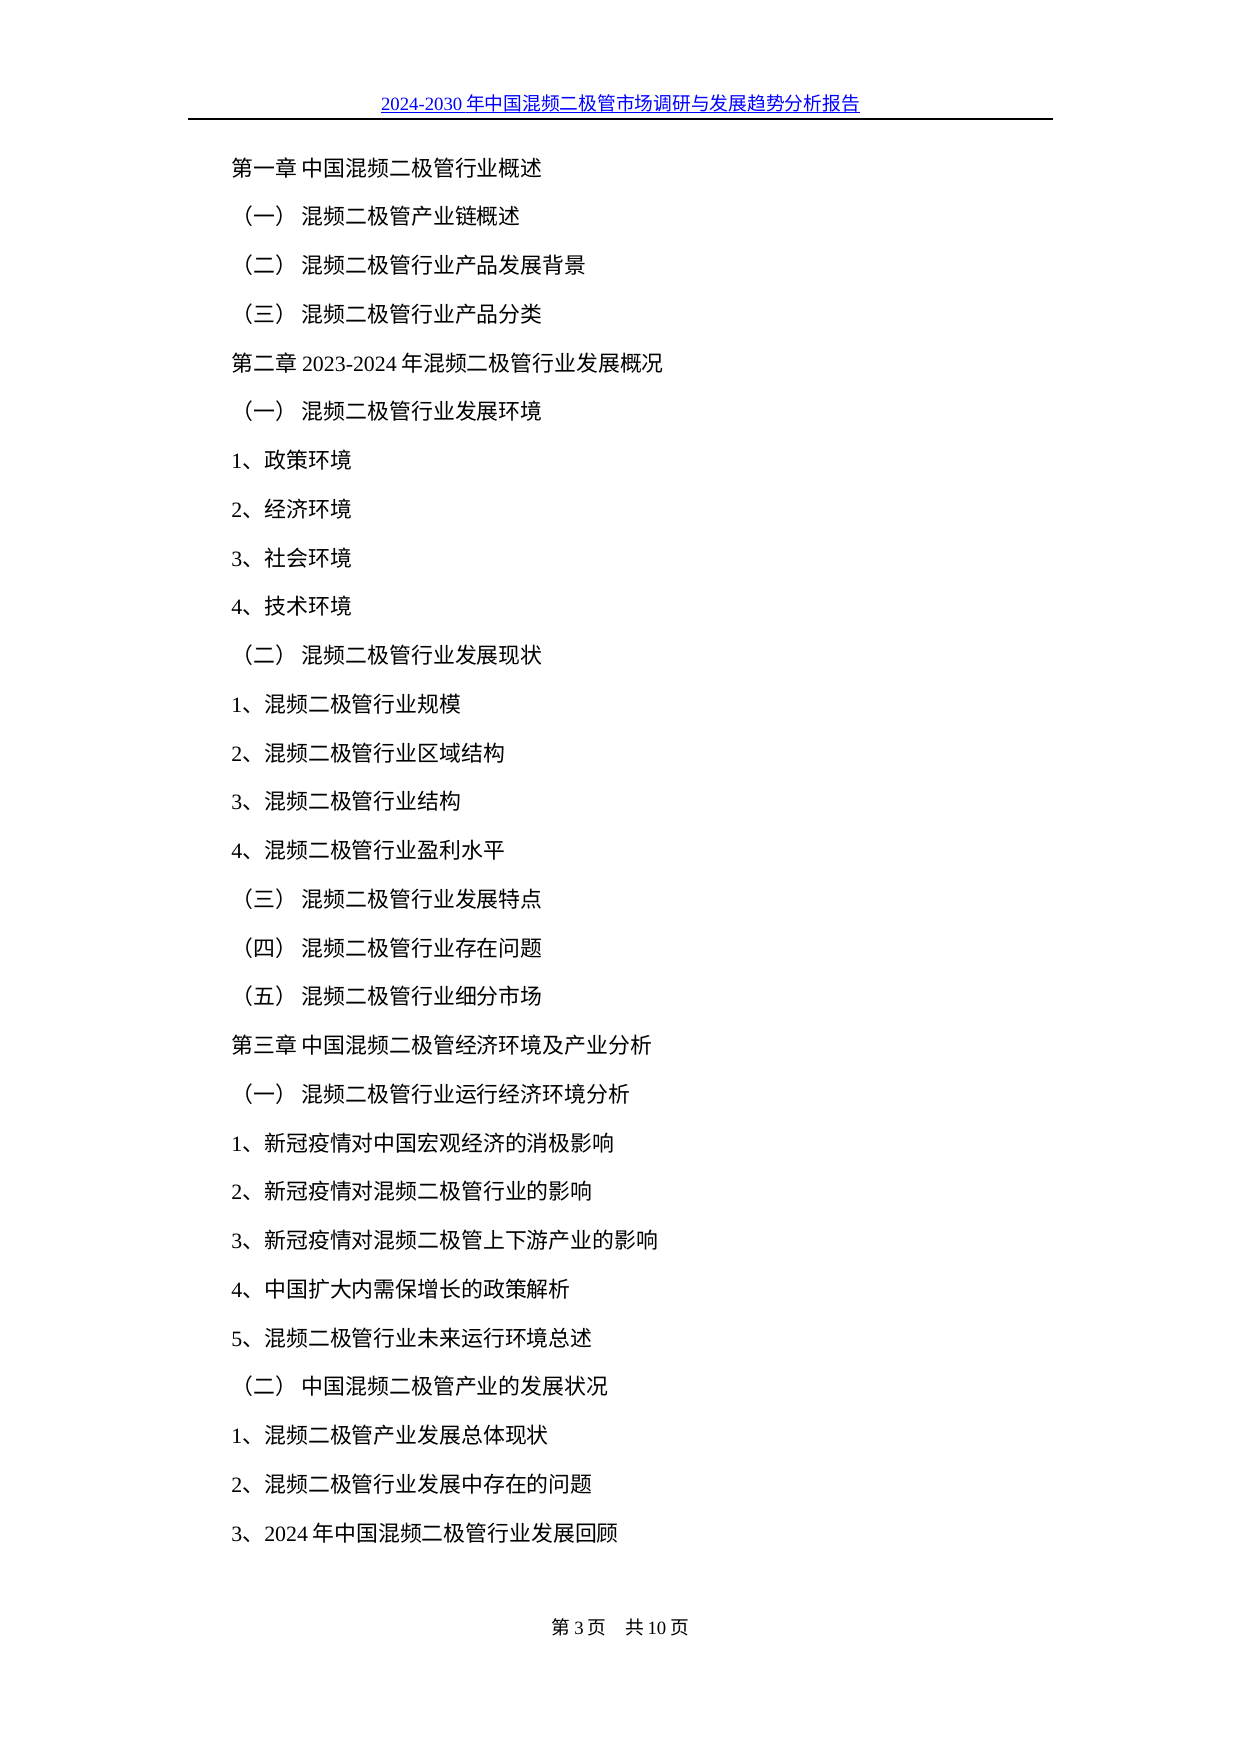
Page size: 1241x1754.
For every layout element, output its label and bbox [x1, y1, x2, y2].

text [187, 150, 1053, 1548]
